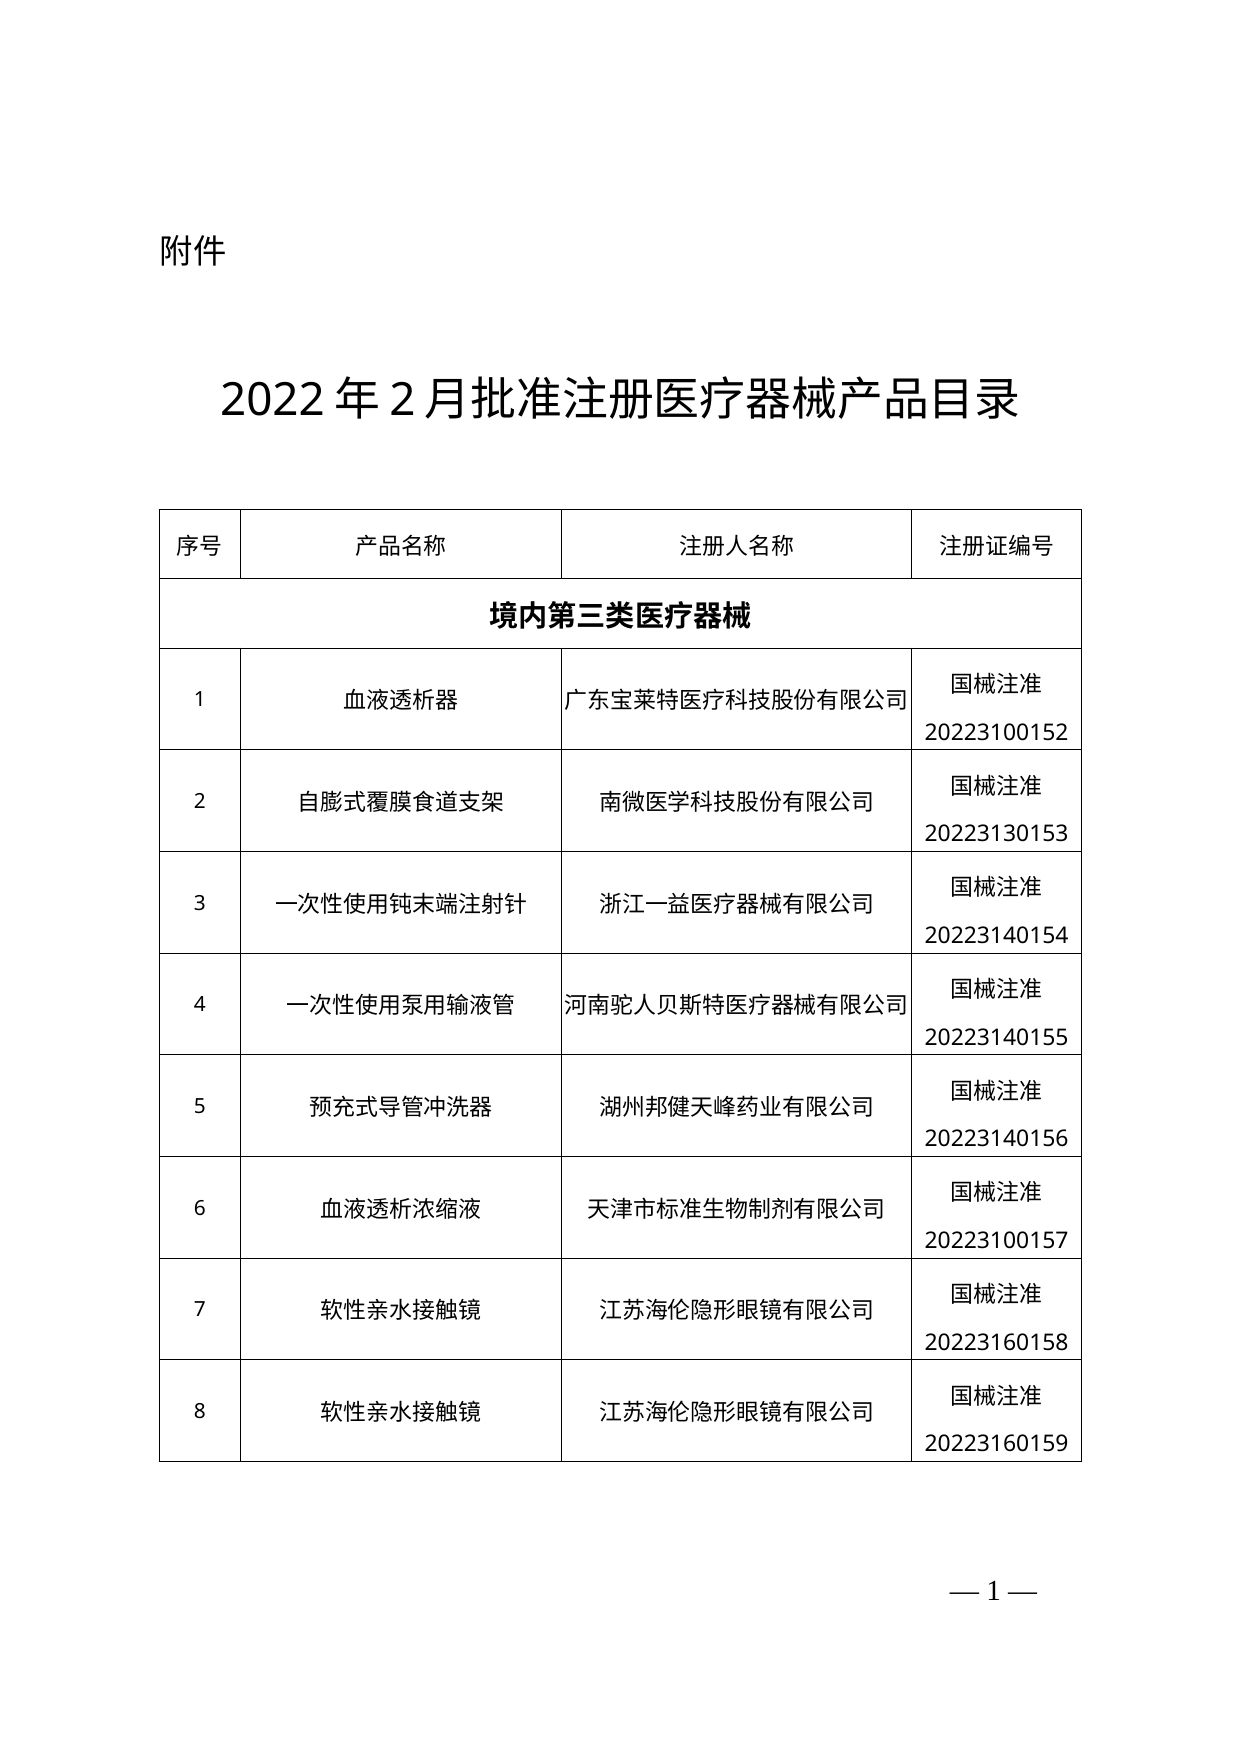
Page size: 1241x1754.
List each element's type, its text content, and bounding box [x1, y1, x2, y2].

table_cell 国械注准20223160159 [912, 1360, 1081, 1461]
table_cell 江苏海伦隐形眼镜有限公司 [562, 1360, 911, 1461]
table_cell 国械注准20223140154 [912, 852, 1081, 952]
table_cell 国械注准20223140155 [912, 954, 1081, 1054]
table_cell 江苏海伦隐形眼镜有限公司 [562, 1259, 911, 1359]
table_cell 国械注准20223100157 [912, 1157, 1081, 1257]
table_cell 6 [160, 1157, 240, 1257]
table_cell 软性亲水接触镜 [241, 1360, 561, 1461]
table_cell 河南驼人贝斯特医疗器械有限公司 [562, 954, 911, 1054]
table_cell 5 [160, 1055, 240, 1156]
table_cell 国械注准20223130153 [912, 750, 1081, 851]
table_cell 1 [160, 649, 240, 749]
table_cell 浙江一益医疗器械有限公司 [562, 852, 911, 952]
table_cell 湖州邦健天峰药业有限公司 [562, 1055, 911, 1156]
table_cell 一次性使用泵用输液管 [241, 954, 561, 1054]
table_cell 国械注准20223100152 [912, 649, 1081, 749]
table_header 注册证编号 [912, 510, 1081, 578]
table_cell 广东宝莱特医疗科技股份有限公司 [562, 649, 911, 749]
table_cell 南微医学科技股份有限公司 [562, 750, 911, 851]
text 2022年2月批准注册医疗器械产品目录 [159, 347, 1081, 444]
table_header 注册人名称 [562, 510, 911, 578]
table_cell 7 [160, 1259, 240, 1359]
table_header 产品名称 [241, 510, 561, 578]
table_cell 预充式导管冲洗器 [241, 1055, 561, 1156]
table_cell 国械注准20223160158 [912, 1259, 1081, 1359]
table_cell 自膨式覆膜食道支架 [241, 750, 561, 851]
table_cell 一次性使用钝末端注射针 [241, 852, 561, 952]
table_cell 天津市标准生物制剂有限公司 [562, 1157, 911, 1257]
table_cell 8 [160, 1360, 240, 1461]
table_cell 境内第三类医疗器械 [160, 579, 1081, 647]
table_cell 2 [160, 750, 240, 851]
table_cell 血液透析浓缩液 [241, 1157, 561, 1257]
text 附件 [159, 217, 1081, 282]
table_header 序号 [160, 510, 240, 578]
table_cell 国械注准20223140156 [912, 1055, 1081, 1156]
table_cell 4 [160, 954, 240, 1054]
table_cell 3 [160, 852, 240, 952]
table_cell 血液透析器 [241, 649, 561, 749]
table_cell 软性亲水接触镜 [241, 1259, 561, 1359]
